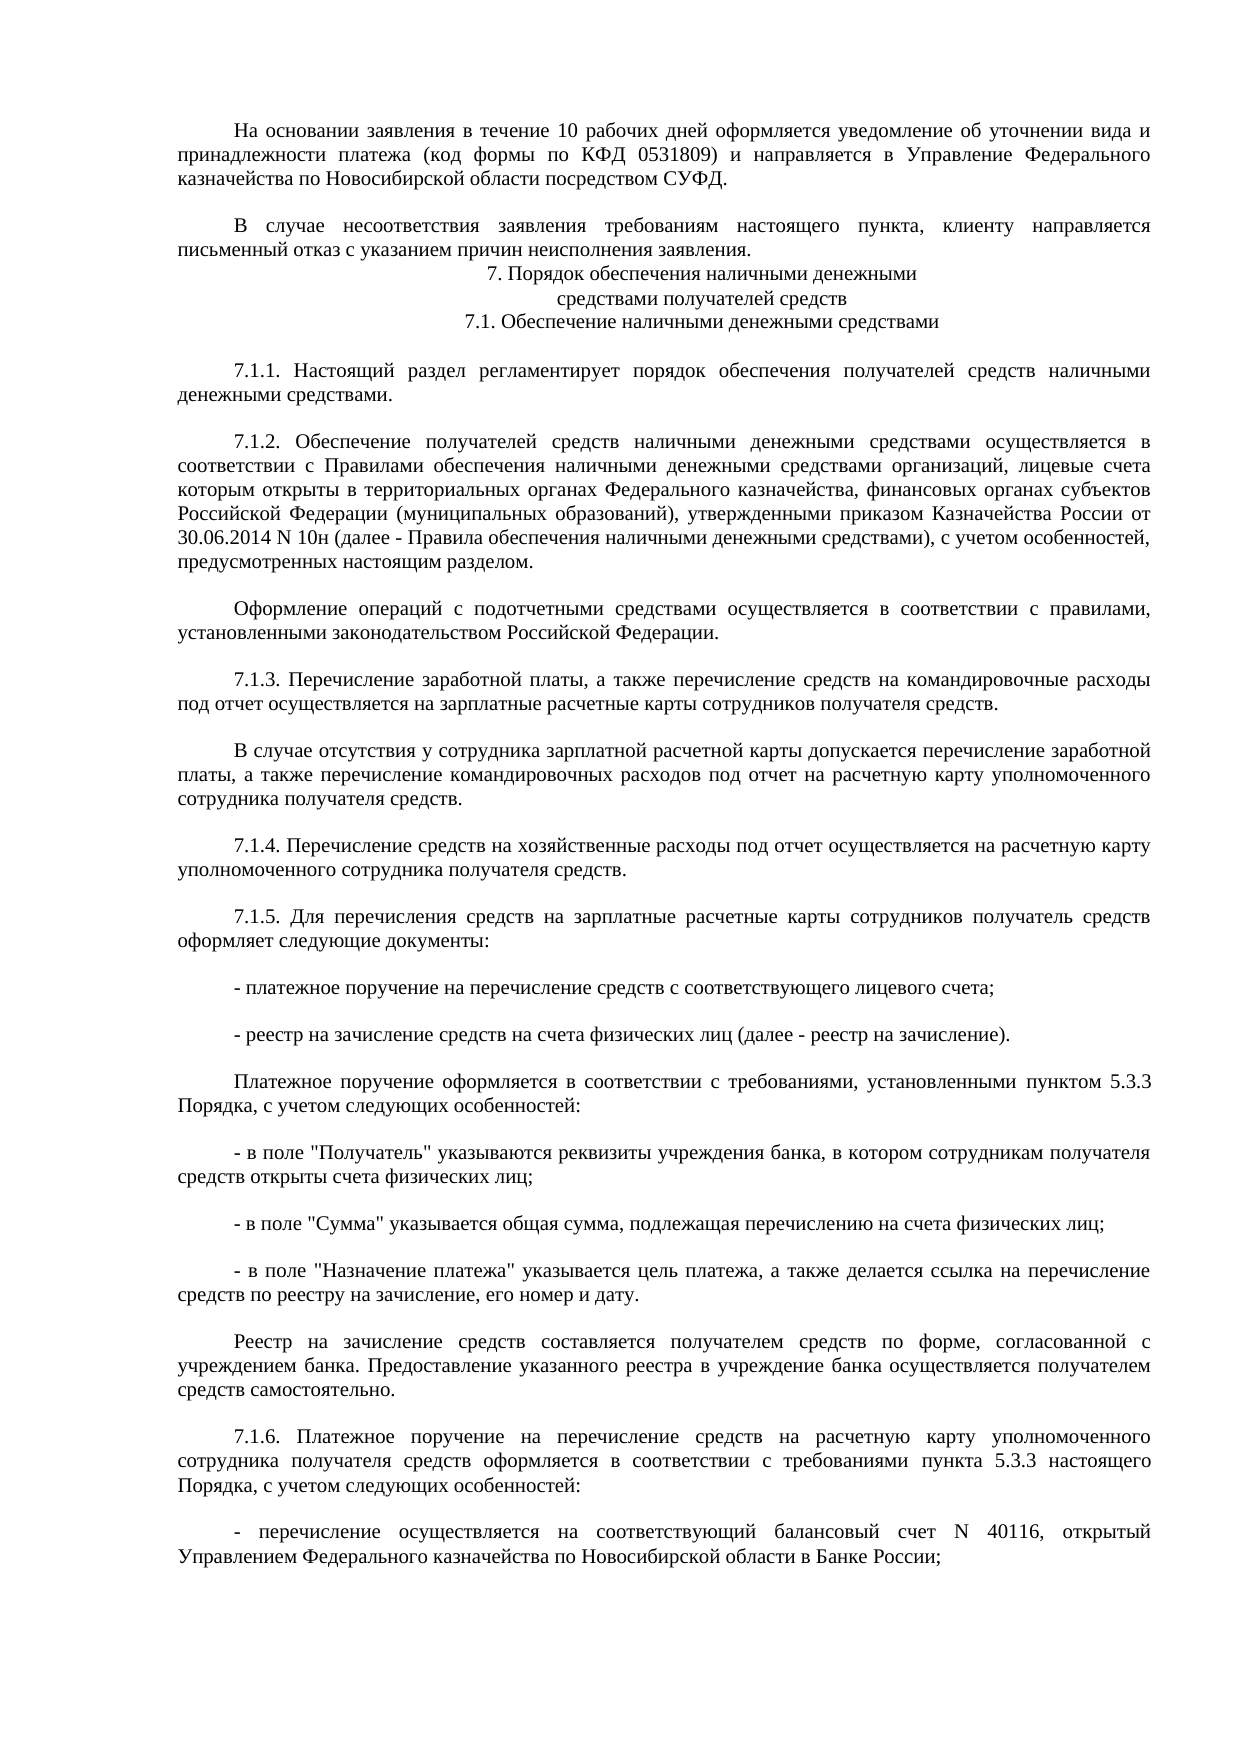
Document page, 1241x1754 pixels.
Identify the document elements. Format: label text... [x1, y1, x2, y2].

text 7.1.5. Для перечисления средств на зарплатные расчетные карты сотрудников получатель средств оформляет следующие документы: [177, 904, 1152, 952]
text 7.1. Обеспечение наличными денежными средствами [177, 309, 1152, 333]
text - в поле "Сумма" указывается общая сумма, подлежащая перечислению на счета физических лиц; [177, 1211, 1152, 1235]
text Оформление операций с подотчетными средствами осуществляется в соответствии с правилами, установленными законодательством Российской Федерации. [177, 596, 1152, 644]
text В случае отсутствия у сотрудника зарплатной расчетной карты допускается перечисление заработной платы, а также перечисление командировочных расходов под отчет на расчетную карту уполномоченного сотрудника получателя средств. [177, 738, 1152, 810]
text 7.1.6. Платежное поручение на перечисление средств на расчетную карту уполномоченного сотрудника получателя средств оформляется в соответствии с требованиями пункта 5.3.3 настоящего Порядка, с учетом следующих особенностей: [177, 1424, 1152, 1497]
text 7.1.1. Настоящий раздел регламентирует порядок обеспечения получателей средств наличными денежными средствами. [177, 358, 1152, 406]
text В случае несоответствия заявления требованиям настоящего пункта, клиенту направляется письменный отказ с указанием причин неисполнения заявления. [177, 213, 1152, 261]
text - реестр на зачисление средств на счета физических лиц (далее - реестр на зачисление). [177, 1022, 1152, 1046]
text 7.1.2. Обеспечение получателей средств наличными денежными средствами осуществляется в соответствии с Правилами обеспечения наличными денежными средствами организаций, лицевые счета которым открыты в территориальных органах Федерального казначейства, финансовых органах субъектов Российской Федерации (муниципальных образований), утвержденными приказом Казначейства России от 30.06.2014 N 10н (далее - Правила обеспечения наличными денежными средствами), с учетом особенностей, предусмотренных настоящим разделом. [177, 429, 1152, 573]
text Платежное поручение оформляется в соответствии с требованиями, установленными пунктом 5.3.3 Порядка, с учетом следующих особенностей: [177, 1069, 1152, 1117]
text - платежное поручение на перечисление средств с соответствующего лицевого счета; [177, 975, 1152, 999]
text 7. Порядок обеспечения наличными денежными [177, 261, 1152, 285]
text - перечисление осуществляется на соответствующий балансовый счет N 40116, открытый Управлением Федерального казначейства по Новосибирской области в Банке России; [177, 1519, 1152, 1568]
text средствами получателей средств [177, 285, 1152, 309]
text 7.1.3. Перечисление заработной платы, а также перечисление средств на командировочные расходы под отчет осуществляется на зарплатные расчетные карты сотрудников получателя средств. [177, 667, 1152, 715]
text - в поле "Назначение платежа" указывается цель платежа, а также делается ссылка на перечисление средств по реестру на зачисление, его номер и дату. [177, 1258, 1152, 1306]
text Реестр на зачисление средств составляется получателем средств по форме, согласованной с учреждением банка. Предоставление указанного реестра в учреждение банка осуществляется получателем средств самостоятельно. [177, 1329, 1152, 1401]
text На основании заявления в течение 10 рабочих дней оформляется уведомление об уточнении вида и принадлежности платежа (код формы по КФД 0531809) и направляется в Управление Федерального казначейства по Новосибирской области посредством СУФД. [177, 118, 1152, 190]
text - в поле "Получатель" указываются реквизиты учреждения банка, в котором сотрудникам получателя средств открыты счета физических лиц; [177, 1140, 1152, 1188]
text 7.1.4. Перечисление средств на хозяйственные расходы под отчет осуществляется на расчетную карту уполномоченного сотрудника получателя средств. [177, 833, 1152, 881]
